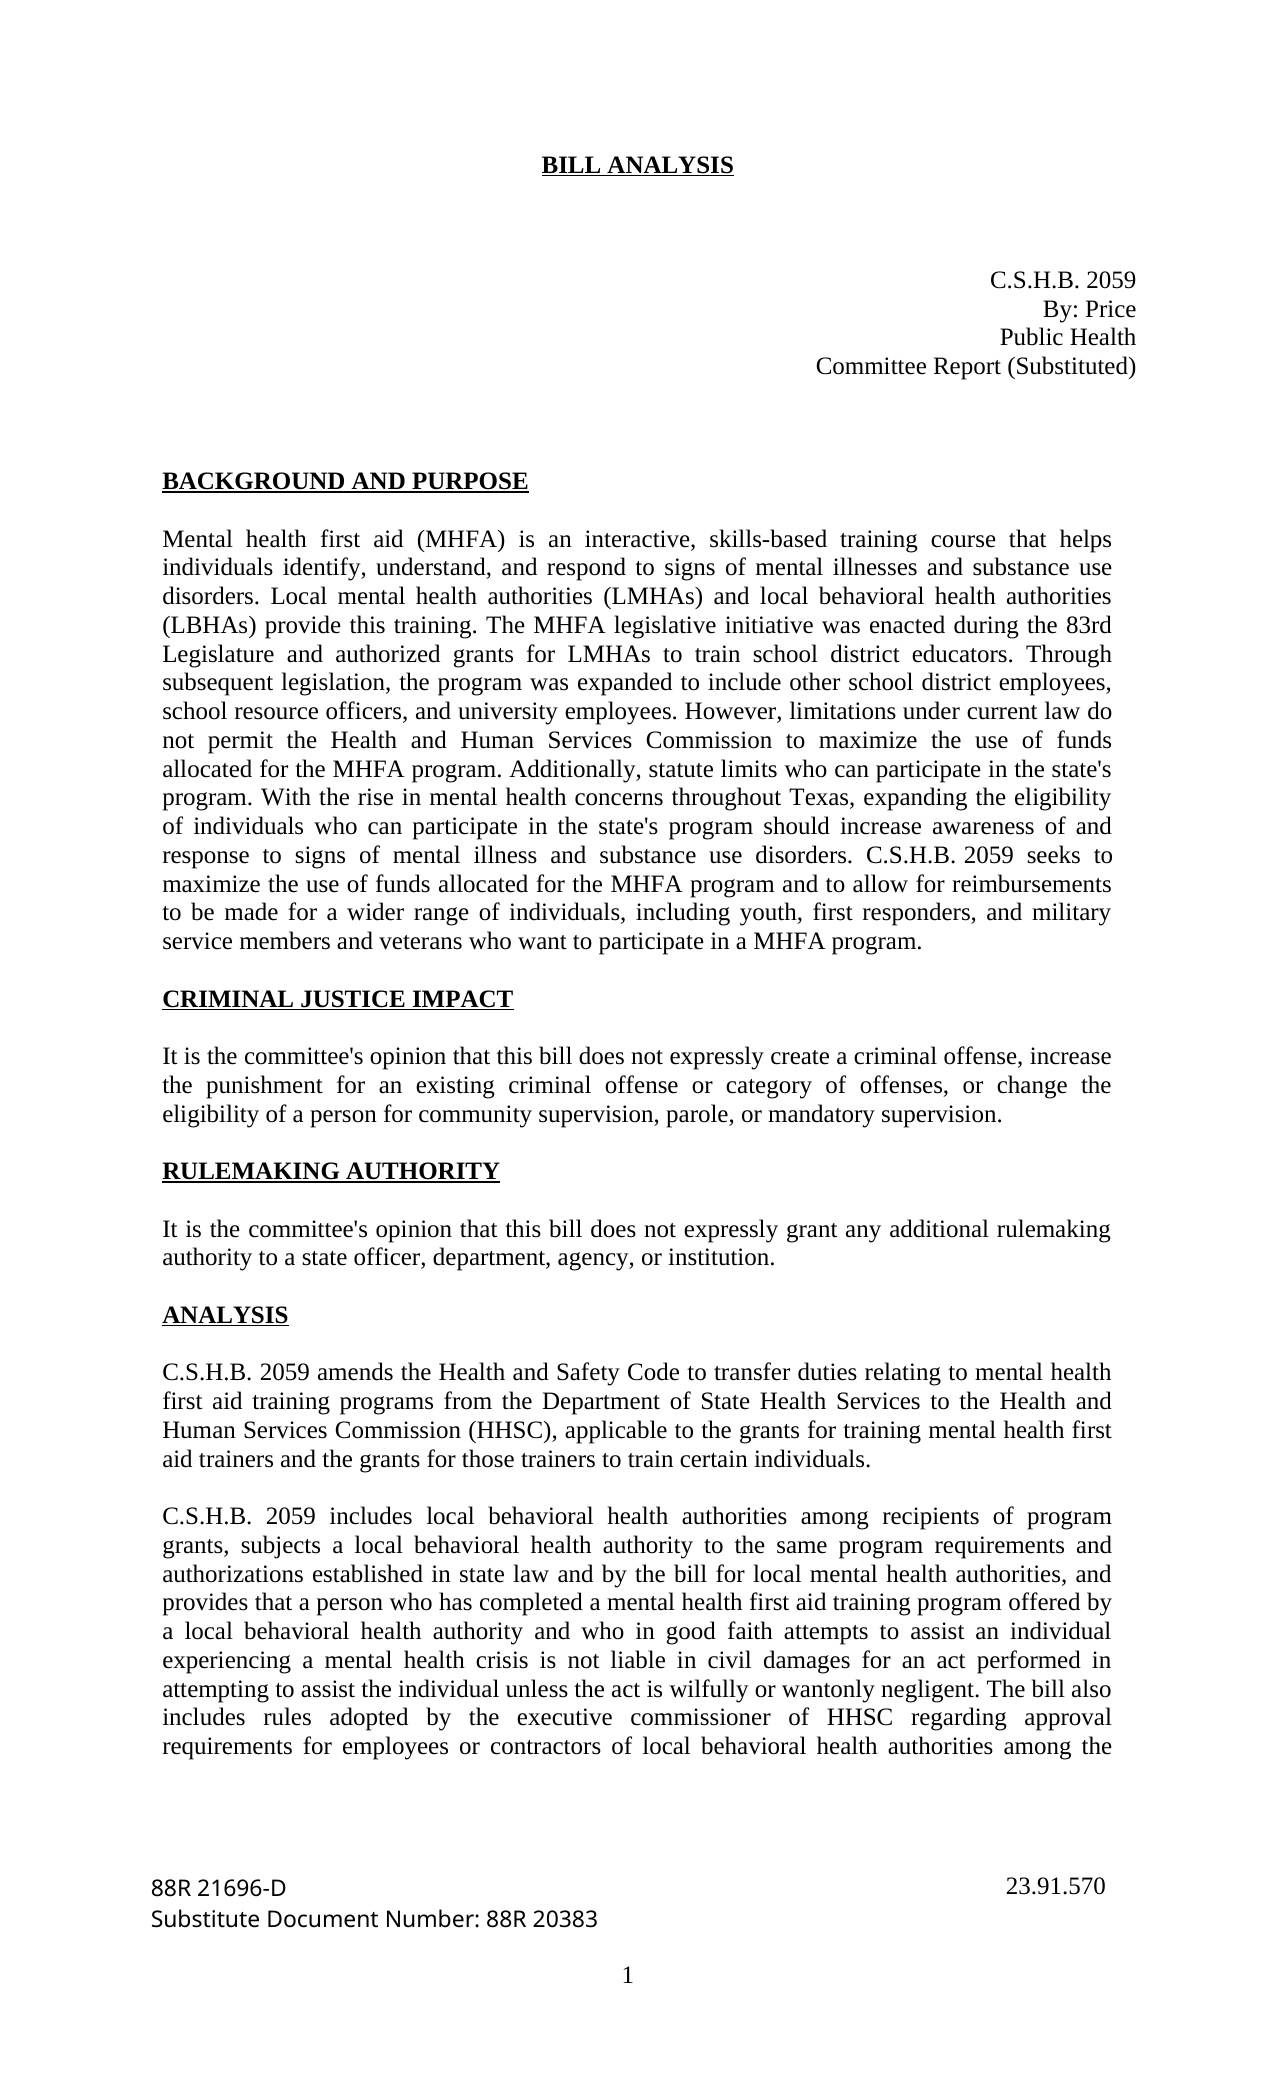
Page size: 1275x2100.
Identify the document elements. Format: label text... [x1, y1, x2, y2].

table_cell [150, 1300, 1125, 1760]
table_cell RULEMAKING AUTHORITY It is the committee's opinion that this bill does not expressly grant any additional rulemaking authority to a state officer, department, agency, or institution. [150, 1156, 1125, 1300]
table_cell By: Price [150, 294, 1147, 322]
table_header BILL ANALYSIS [150, 150, 1125, 179]
table_cell Committee Report (Substituted) [150, 351, 1147, 380]
table_header BACKGROUND AND PURPOSE Mental health first aid (MHFA) is an interactive, skills-based training course that helps individuals identify, understand, and respond to signs of mental illnesses and substance use disorders. Local mental health authorities (LMHAs) and local behavioral health authorities (LBHAs) provide this training. The MHFA legislative initiative was enacted during the 83rd Legislature and authorized grants for LMHAs to train school district educators. Through subsequent legislation, the program was expanded to include other school district employees, school resource officers, and university employees. However, limitations under current law do not permit the Health and Human Services Commission to maximize the use of funds allocated for the MHFA program. Additionally, statute limits who can participate in the state's program. With the rise in mental health concerns throughout Texas, expanding the eligibility of individuals who can participate in the state's program should increase awareness of and response to signs of mental illness and substance use disorders. C.S.H.B. 2059 seeks to maximize the use of funds allocated for the MHFA program and to allow for reimbursements to be made for a wider range of individuals, including youth, first responders, and military service members and veterans who want to participate in a MHFA program. [150, 466, 1125, 984]
table_header C.S.H.B. 2059 [150, 265, 1147, 294]
table_cell CRIMINAL JUSTICE IMPACT It is the committee's opinion that this bill does not expressly create a criminal offense, increase the punishment for an existing criminal offense or category of offenses, or change the eligibility of a person for community supervision, parole, or mandatory supervision. [150, 984, 1125, 1156]
table_cell Public Health [150, 323, 1147, 351]
